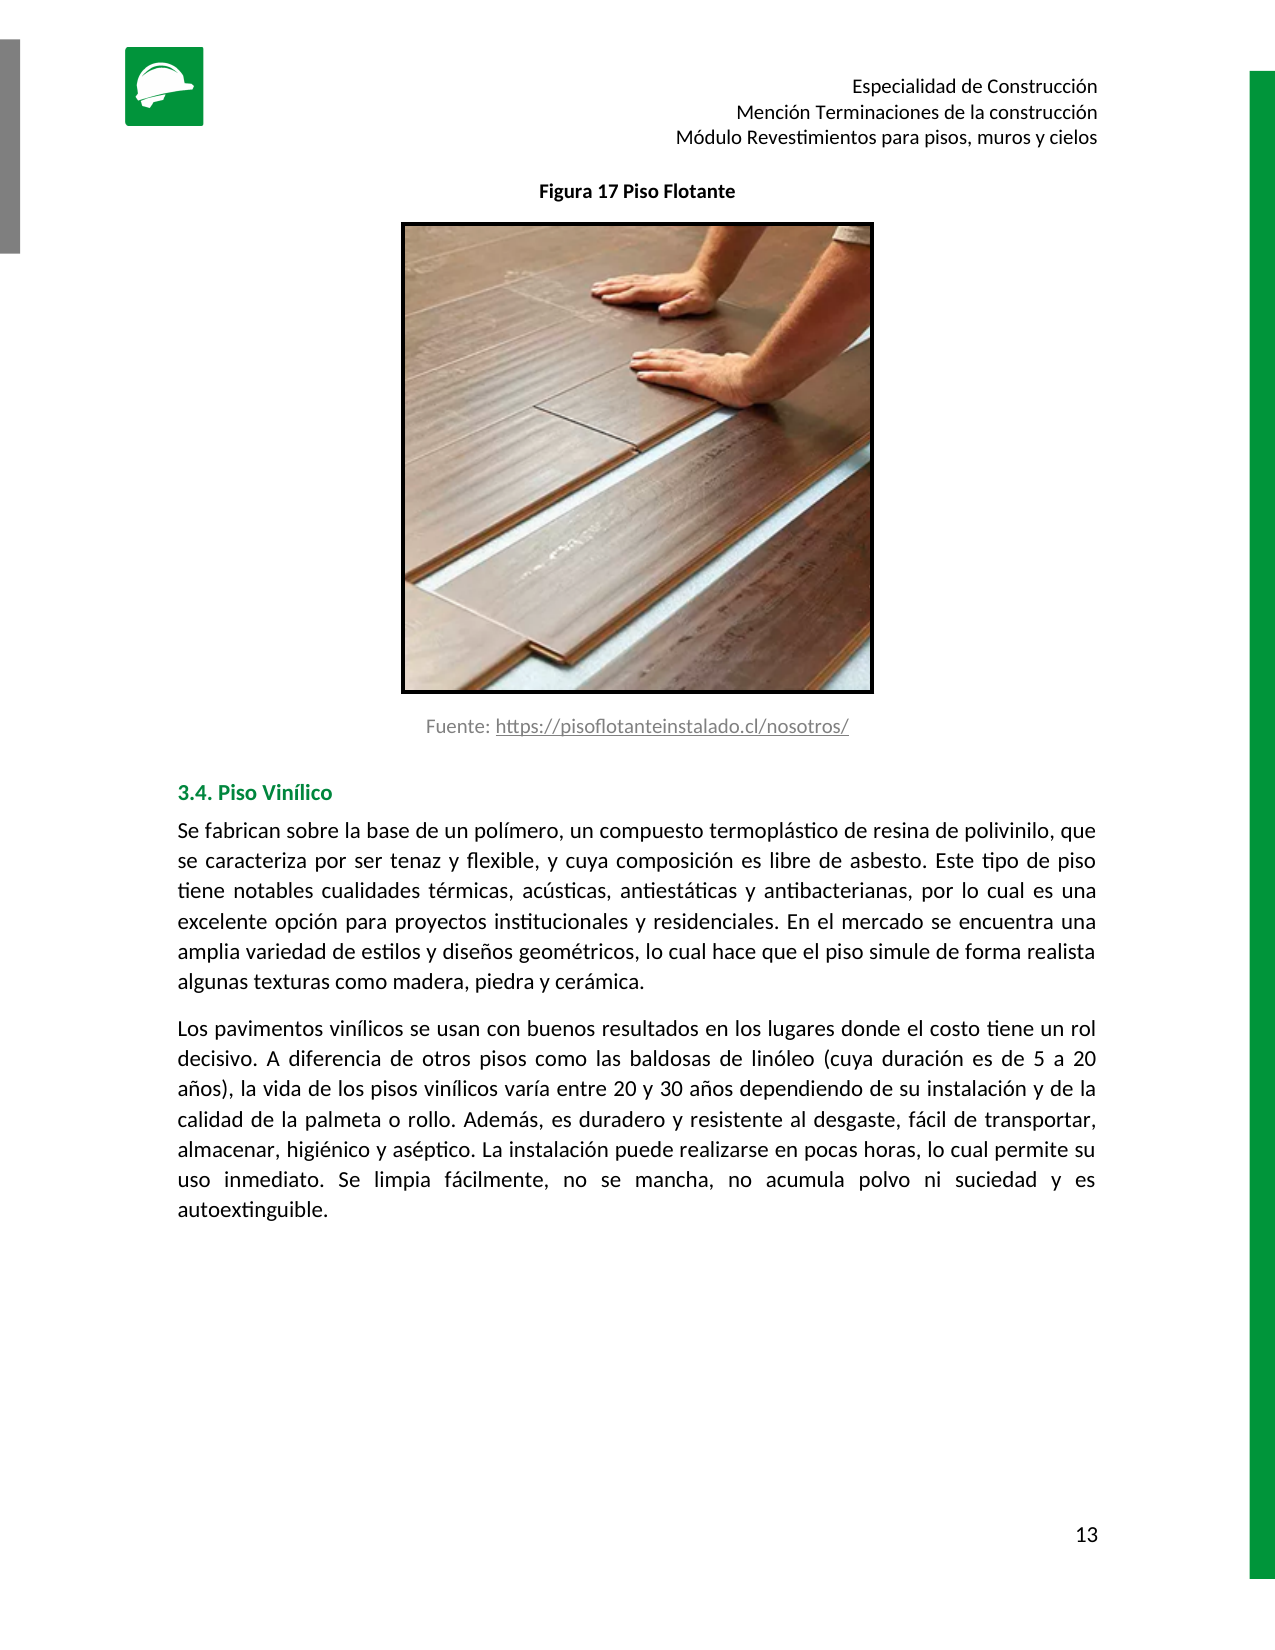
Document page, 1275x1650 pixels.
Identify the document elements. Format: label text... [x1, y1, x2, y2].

text Fuente: https://pisoflotanteinstalado.cl/nosotros/ [177, 713, 1098, 738]
text Los pavimentos vinílicos se usan con buenos resultados en los lugares donde el costo tiene un rol decisivo. A diferencia de otros pisos como las baldosas de linóleo (cuya duración es de 5 a 20 años), la vida de los pisos vinílicos varía entre 20 y 30 años dependiendo de su instalación y de la calidad de la palmeta o rollo. Además, es duradero y resistente al desgaste, fácil de transportar, almacenar, higiénico y aséptico. La instalación puede realizarse en pocas horas, lo cual permite su uso inmediato. Se limpia fácilmente, no se mancha, no acumula polvo ni suciedad y es autoextinguible. [177, 1014, 1098, 1223]
text Figura 17 Piso Flotante [177, 178, 1098, 203]
picture [125, 47, 204, 126]
picture [405, 226, 870, 690]
text Se fabrican sobre la base de un polímero, un compuesto termoplástico de resina de polivinilo, que se caracteriza por ser tenaz y flexible, y cuya composición es libre de asbesto. Este tipo de piso tiene notables cualidades térmicas, acústicas, antiestáticas y antibacterianas, por lo cual es una excelente opción para proyectos institucionales y residenciales. En el mercado se encuentra una amplia variedad de estilos y diseños geométricos, lo cual hace que el piso simule de forma realista algunas texturas como madera, piedra y cerámica. [177, 816, 1098, 995]
subtitle 3.4. Piso Vinílico [177, 778, 1098, 806]
